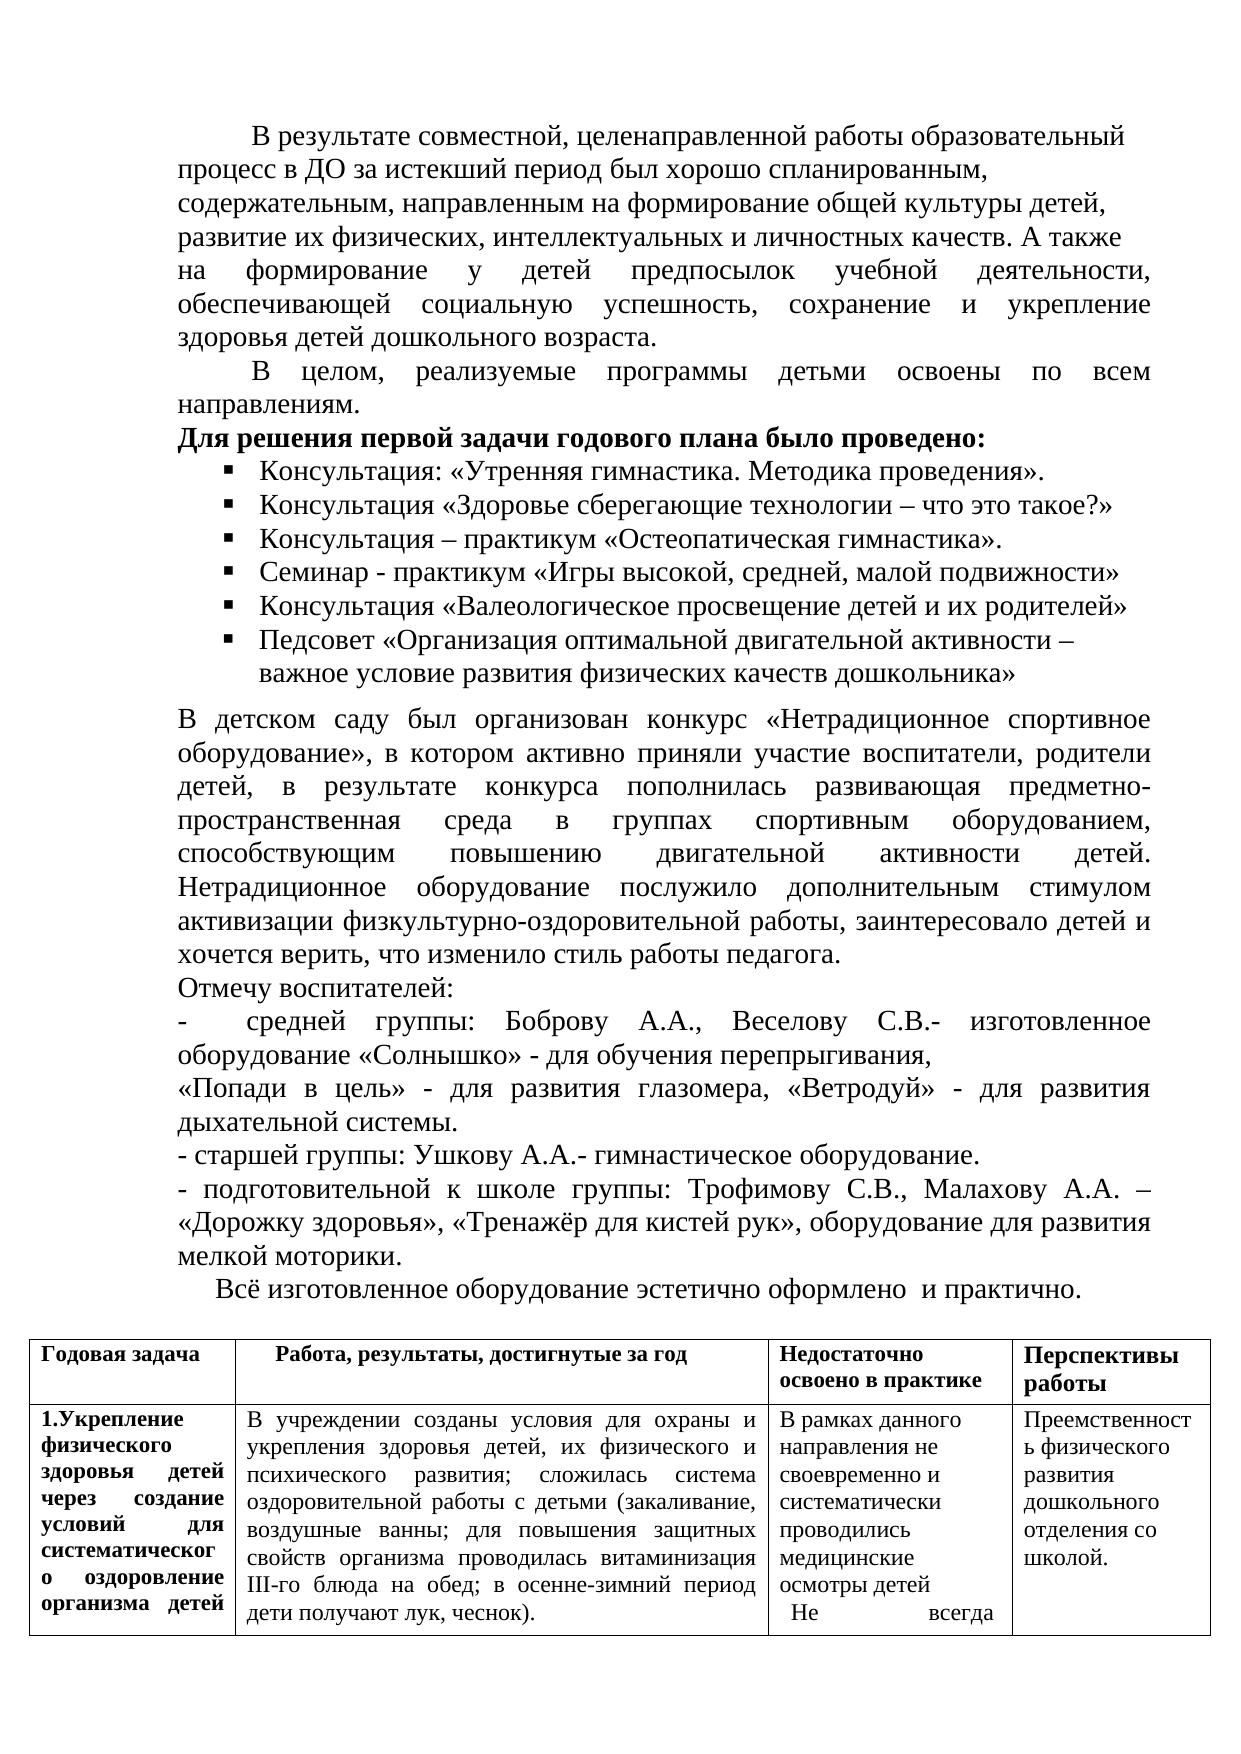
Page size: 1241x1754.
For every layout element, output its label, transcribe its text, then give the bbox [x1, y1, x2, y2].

text В целом, реализуемые программы детьми освоены по всем направлениям. [177, 353, 1152, 420]
text В детском саду был организован конкурс «Нетрадиционное спортивное оборудование», в котором активно приняли участие воспитатели, родители детей, в результате конкурса пополнилась развивающая предметно-пространственная среда в группах спортивным оборудованием, способствующим повышению двигательной активности детей. Нетрадиционное оборудование послужило дополнительным стимулом активизации физкультурно-оздоровительной работы, заинтересовало детей и хочется верить, что изменило стиль работы педагога. [177, 701, 1152, 970]
table_header Работа, результаты, достигнутые за год [236, 1340, 768, 1403]
text Для решения первой задачи годового плана было проведено: [177, 420, 1152, 453]
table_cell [1013, 1405, 1210, 1635]
list Семинар - практикум «Игры высокой, средней, малой подвижности» [222, 554, 1152, 588]
list Консультация – практикум «Остеопатическая гимнастика». [222, 521, 1152, 554]
list Консультация «Валеологическое просвещение детей и их родителей» [222, 588, 1152, 622]
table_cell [30, 1405, 235, 1635]
text - подготовительной к школе группы: Трофимову С.В., Малахову А.А. – «Дорожку здоровья», «Тренажёр для кистей рук», оборудование для развития мелкой моторики. [177, 1171, 1152, 1272]
list Консультация: «Утренняя гимнастика. Методика проведения». [222, 453, 1152, 487]
text на формирование у детей предпосылок учебной деятельности, обеспечивающей социальную успешность, сохранение и укрепление здоровья детей дошкольного возраста. [177, 252, 1152, 353]
text - старшей группы: Ушкову А.А.- гимнастическое оборудование. [177, 1137, 1152, 1171]
list Консультация «Здоровье сберегающие технологии – что это такое?» [222, 487, 1152, 521]
text Всё изготовленное оборудование эстетично оформлено и практично. [215, 1272, 1152, 1305]
text Отмечу воспитателей: [177, 970, 1152, 1003]
list Педсовет «Организация оптимальной двигательной активности – важное условие развития физических качеств дошкольника» [221, 622, 1152, 689]
table_header Годовая задача [30, 1340, 235, 1403]
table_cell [769, 1405, 1012, 1635]
text В результате совместной, целенаправленной работы образовательный процесс в ДО за истекший период был хорошо спланированным, содержательным, направленным на формирование общей культуры детей, развитие их физических, интеллектуальных и личностных качеств. А также [177, 118, 1152, 252]
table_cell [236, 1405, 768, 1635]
table_header Недостаточно освоено в практике [769, 1340, 1012, 1403]
text «Попади в цель» - для развития глазомера, «Ветродуй» - для развития дыхательной системы. [177, 1070, 1152, 1137]
table_header Перспективы работы [1013, 1340, 1210, 1403]
text - средней группы: Боброву А.А., Веселову С.В.- изготовленное оборудование «Солнышко» - для обучения перепрыгивания, [177, 1003, 1152, 1070]
